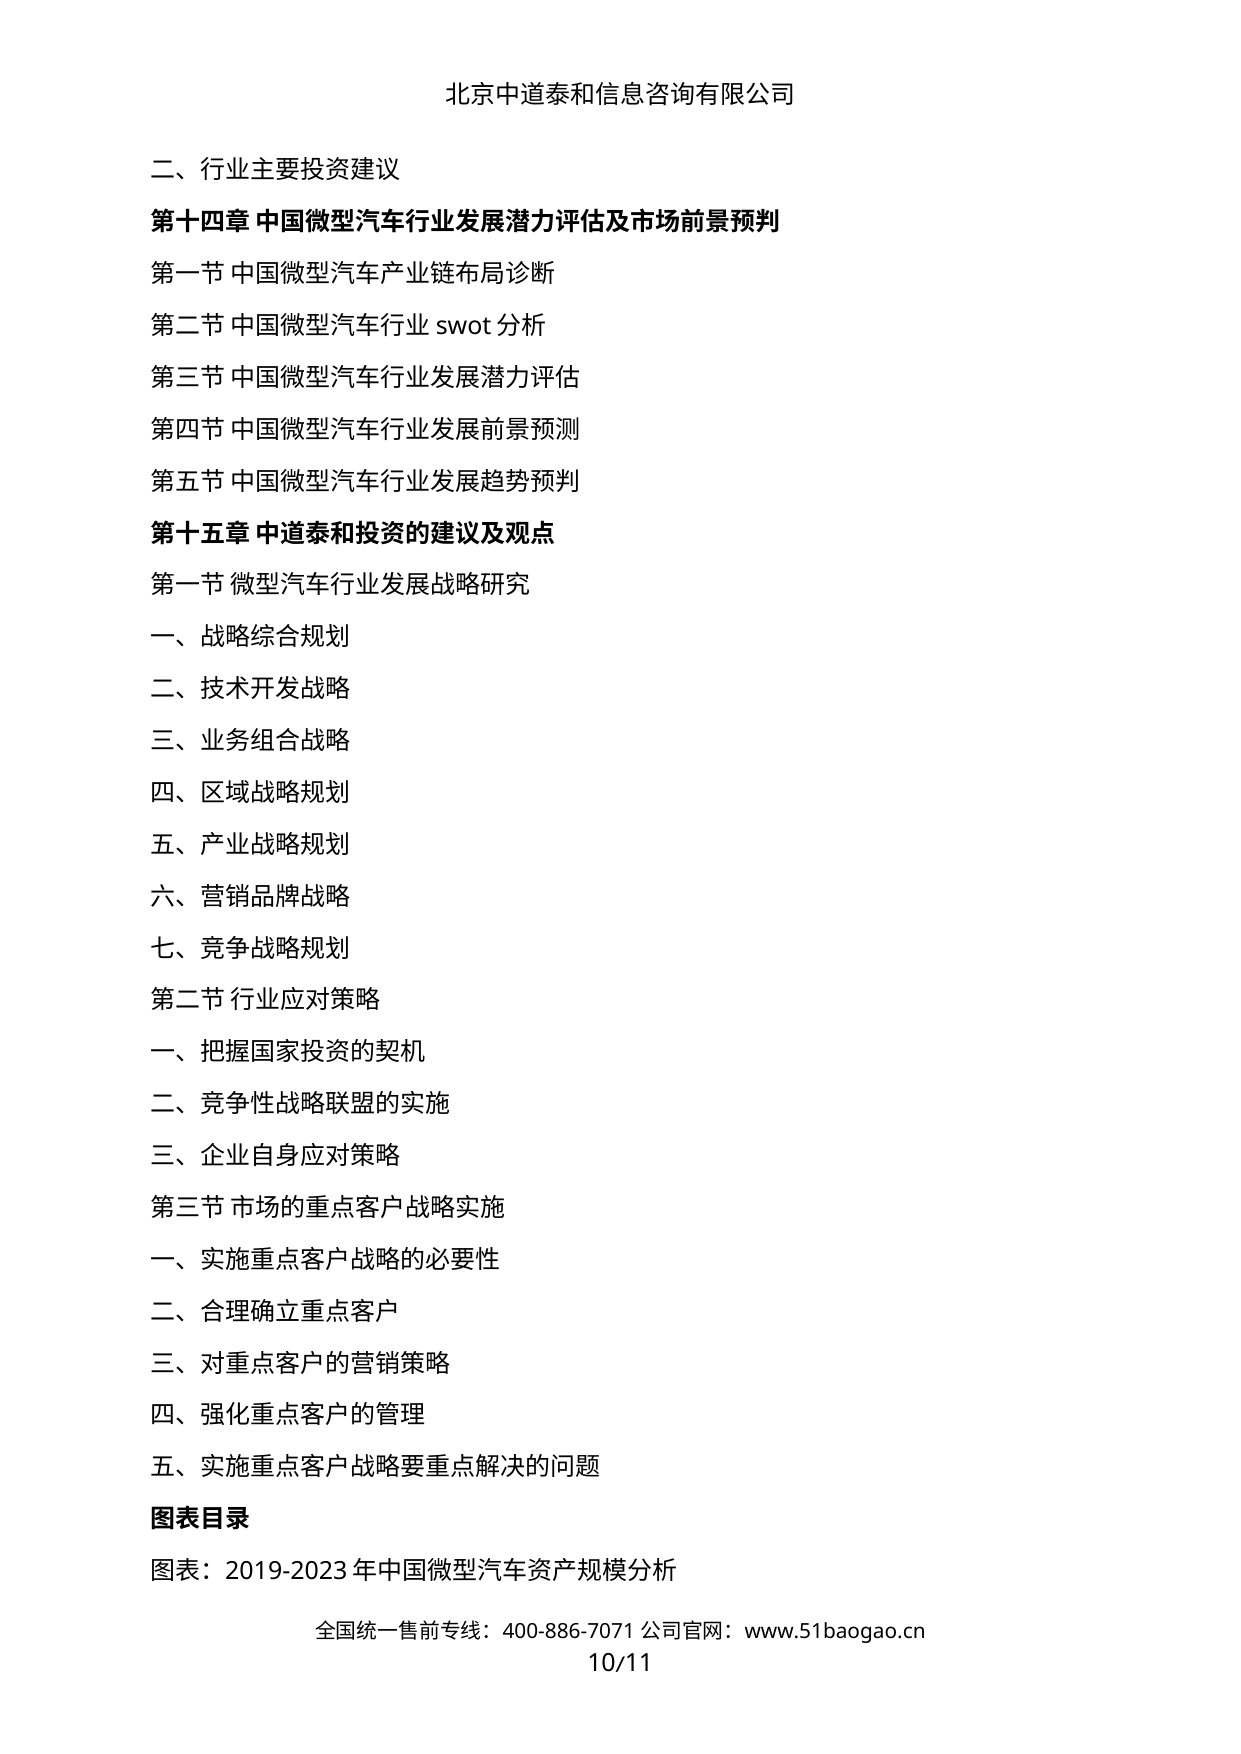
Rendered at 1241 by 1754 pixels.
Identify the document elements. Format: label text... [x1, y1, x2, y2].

text 五、产业战略规划 [150, 824, 1090, 861]
text 四、区域战略规划 [150, 772, 1090, 809]
text 五、实施重点客户战略要重点解决的问题 [150, 1447, 1090, 1483]
text 三、业务组合战略 [150, 721, 1090, 757]
text 七、竞争战略规划 [150, 928, 1090, 964]
text 图表：2019-2023年中国微型汽车资产规模分析 [150, 1551, 1090, 1587]
text 三、对重点客户的营销策略 [150, 1343, 1090, 1379]
text 第一节 微型汽车行业发展战略研究 [150, 565, 1090, 601]
text 第三节 中国微型汽车行业发展潜力评估 [150, 357, 1090, 394]
text 第三节 市场的重点客户战略实施 [150, 1187, 1090, 1224]
text 二、竞争性战略联盟的实施 [150, 1084, 1090, 1120]
text 二、行业主要投资建议 [150, 150, 1090, 186]
text 二、技术开发战略 [150, 669, 1090, 705]
text 第五节 中国微型汽车行业发展趋势预判 [150, 461, 1090, 497]
text 第十五章 中道泰和投资的建议及观点 [150, 513, 1090, 549]
text 第二节 中国微型汽车行业swot分析 [150, 306, 1090, 342]
text 第十四章 中国微型汽车行业发展潜力评估及市场前景预判 [150, 202, 1090, 238]
text 四、强化重点客户的管理 [150, 1395, 1090, 1431]
text 第四节 中国微型汽车行业发展前景预测 [150, 409, 1090, 446]
text 六、营销品牌战略 [150, 876, 1090, 912]
text 第一节 中国微型汽车产业链布局诊断 [150, 254, 1090, 290]
text 图表目录 [150, 1499, 1090, 1535]
text 一、实施重点客户战略的必要性 [150, 1239, 1090, 1276]
text 一、把握国家投资的契机 [150, 1032, 1090, 1068]
text 三、企业自身应对策略 [150, 1136, 1090, 1172]
text 一、战略综合规划 [150, 617, 1090, 653]
text 二、合理确立重点客户 [150, 1291, 1090, 1327]
text 第二节 行业应对策略 [150, 980, 1090, 1016]
